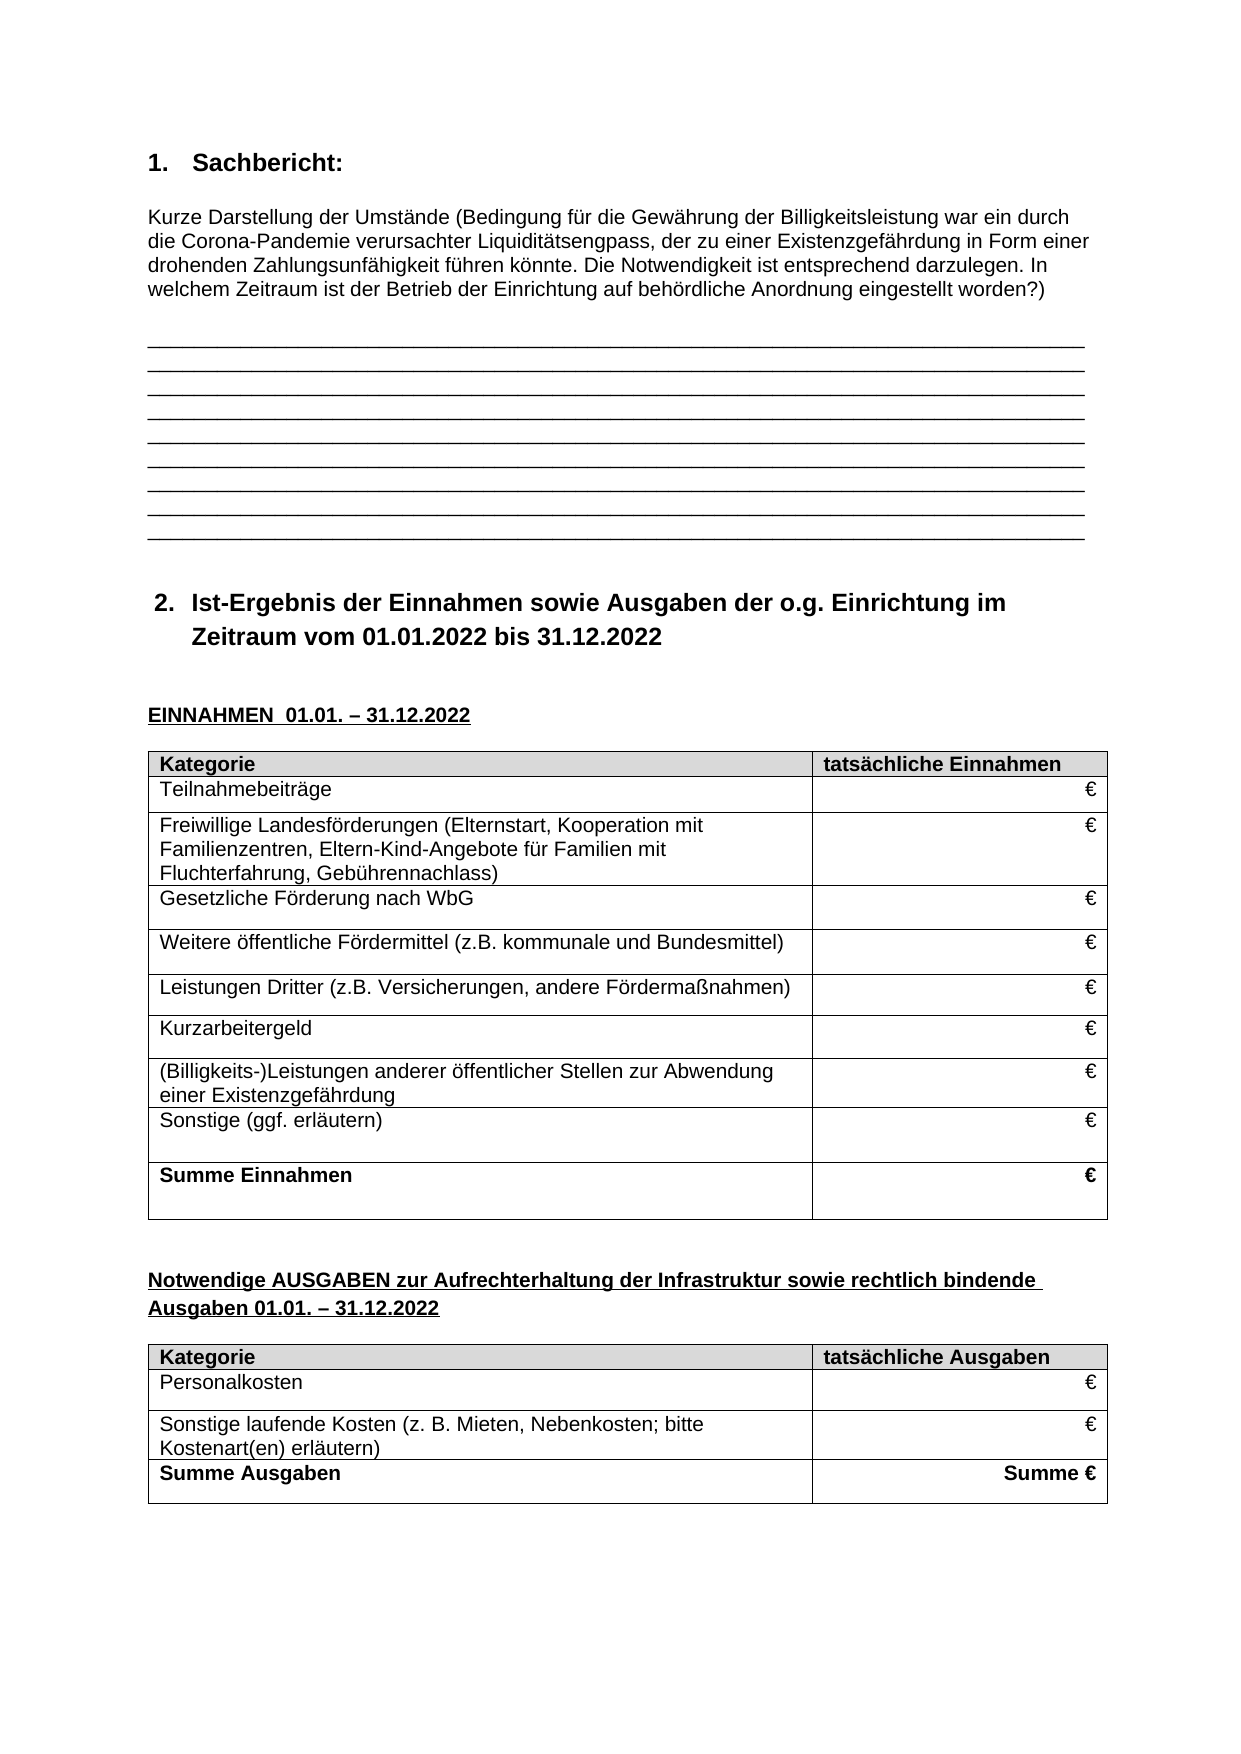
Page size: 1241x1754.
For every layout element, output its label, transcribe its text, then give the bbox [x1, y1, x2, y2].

list Ist-Ergebnis der Einnahmen sowie Ausgaben der o.g. Einrichtung im Zeitraum vom 01.01.2022 bis 31.12.2022 [154, 588, 1093, 650]
table_cell Summe € [813, 1460, 1107, 1503]
table_header tatsächliche Ausgaben [813, 1345, 1107, 1369]
list Sachbericht: [148, 148, 1093, 176]
table_cell € [813, 930, 1107, 973]
table_cell Sonstige laufende Kosten (z. B. Mieten, Nebenkosten; bitte Kostenart(en) erläutern) [149, 1411, 812, 1459]
table_cell Summe Ausgaben [149, 1460, 812, 1503]
table_cell Kurzarbeitergeld [149, 1016, 812, 1058]
table_cell Gesetzliche Förderung nach WbG [149, 886, 812, 929]
text EINNAHMEN 01.01. – 31.12.2022 [148, 703, 1093, 727]
table_cell Freiwillige Landesförderungen (Elternstart, Kooperation mit Familienzentren, Eltern-Kind-Angebote für Familien mit Fluchterfahrung, Gebührennachlass) [149, 813, 812, 885]
table_cell € [813, 1163, 1107, 1218]
table_cell € [813, 886, 1107, 929]
table_cell Sonstige (ggf. erläutern) [149, 1108, 812, 1162]
table_cell € [813, 1411, 1107, 1459]
table_header Kategorie [149, 752, 812, 776]
text _________________________________________________________________________________________________________________________________________________________________________________________________________________________________________________________________________________________________________________________________________________________________________________________________________________________________________________________________________________________________________________________________________________________________________________________________________________________________________________________________________________________________________________________________________________________ [148, 325, 1093, 541]
table_cell € [813, 1016, 1107, 1058]
table_header tatsächliche Einnahmen [813, 752, 1107, 776]
table_cell Summe Einnahmen [149, 1163, 812, 1218]
table_cell € [813, 777, 1107, 812]
table_cell (Billigkeits-)Leistungen anderer öffentlicher Stellen zur Abwendung einer Existenzgefährdung [149, 1059, 812, 1107]
table_cell Leistungen Dritter (z.B. Versicherungen, andere Fördermaßnahmen) [149, 975, 812, 1015]
table_cell € [813, 1059, 1107, 1107]
text Notwendige AUSGABEN zur Aufrechterhaltung der Infrastruktur sowie rechtlich bindende Ausgaben 01.01. – 31.12.2022 [148, 1268, 1093, 1319]
table_cell Personalkosten [149, 1370, 812, 1410]
table_cell € [813, 975, 1107, 1015]
table_header Kategorie [149, 1345, 812, 1369]
table_cell € [813, 1108, 1107, 1162]
text Kurze Darstellung der Umstände (Bedingung für die Gewährung der Billigkeitsleistung war ein durch die Corona-Pandemie verursachter Liquiditätsengpass, der zu einer Existenzgefährdung in Form einer drohenden Zahlungsunfähigkeit führen könnte. Die Notwendigkeit ist entsprechend darzulegen. In welchem Zeitraum ist der Betrieb der Einrichtung auf behördliche Anordnung eingestellt worden?) [148, 205, 1093, 301]
table_cell Weitere öffentliche Fördermittel (z.B. kommunale und Bundesmittel) [149, 930, 812, 973]
table_cell Teilnahmebeiträge [149, 777, 812, 812]
table_cell € [813, 813, 1107, 885]
table_cell € [813, 1370, 1107, 1410]
